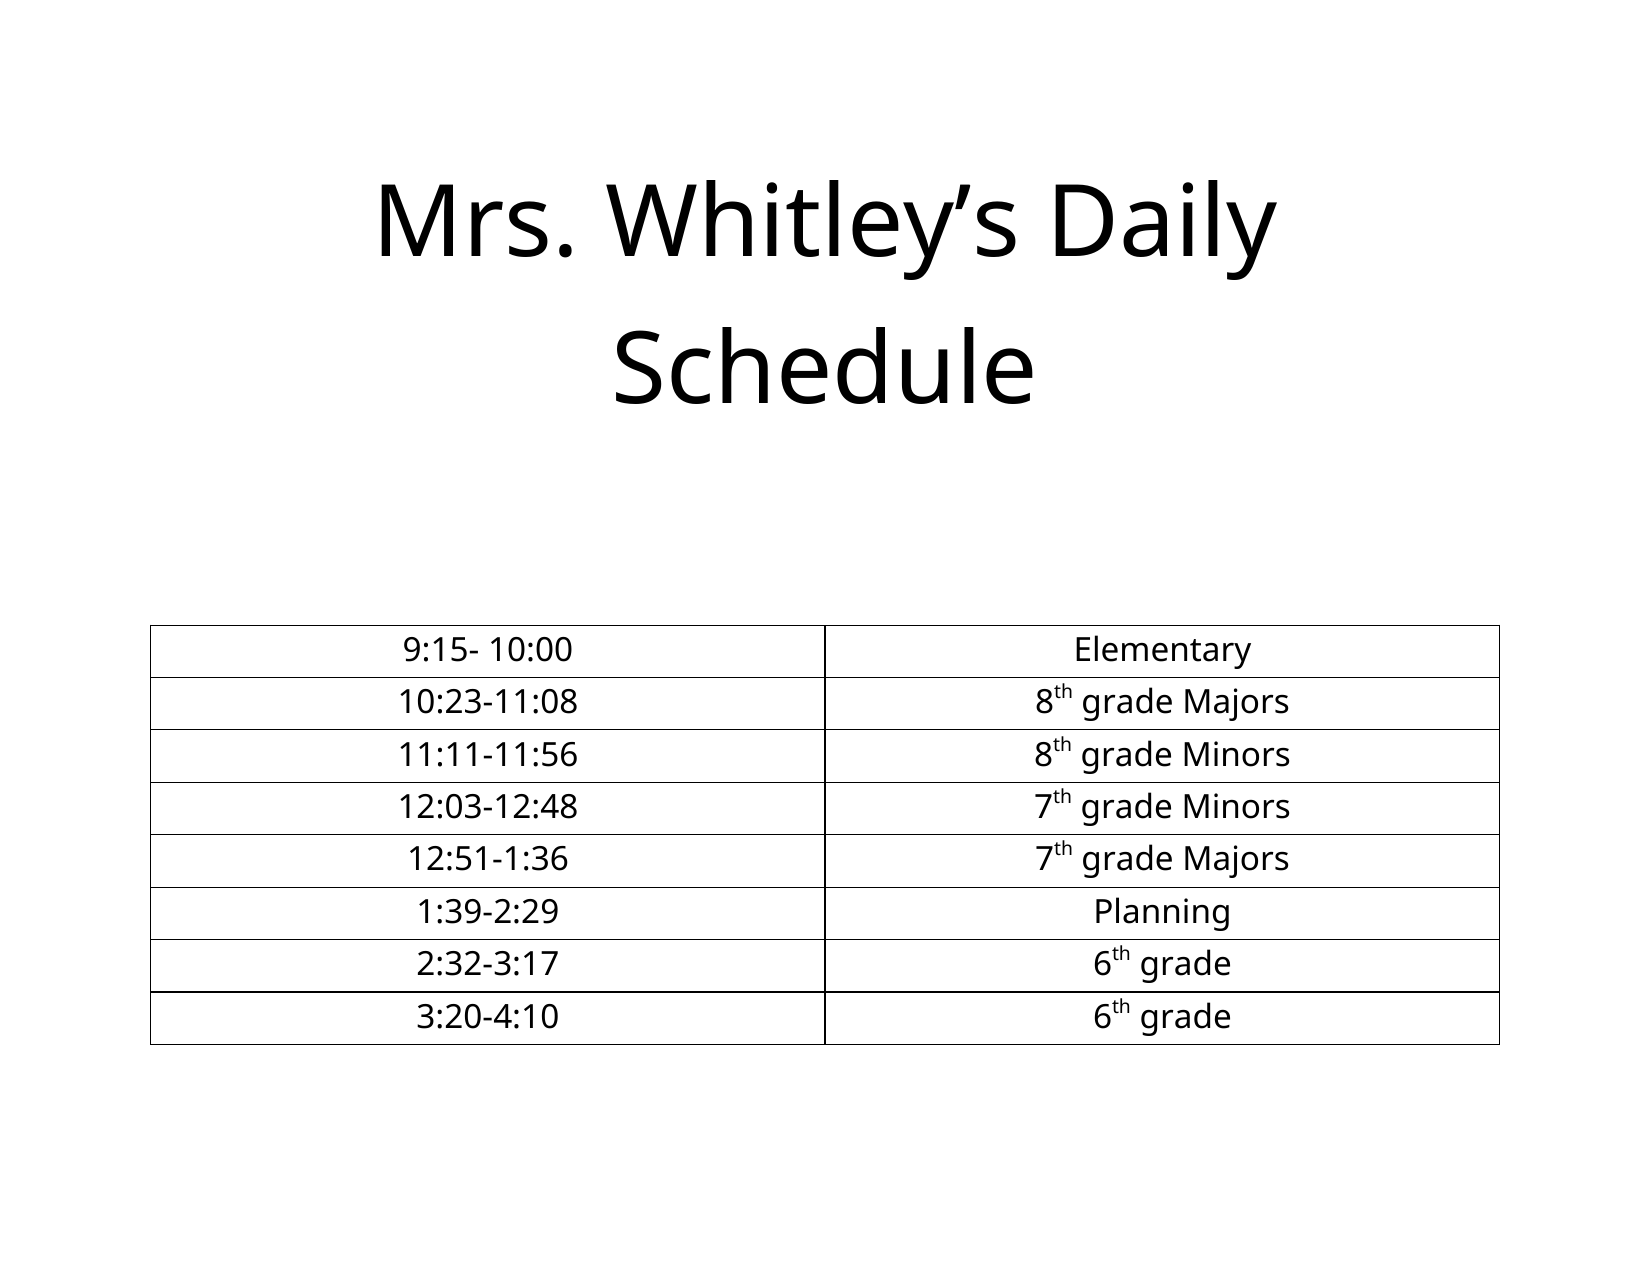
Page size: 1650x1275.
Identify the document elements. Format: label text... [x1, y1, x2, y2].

table_cell 8th grade Minors [826, 730, 1499, 782]
table_cell 7th grade Majors [826, 835, 1499, 887]
text Mrs. Whitley’s Daily Schedule [150, 150, 1500, 433]
table_cell 1:39-2:29 [151, 888, 824, 939]
table_cell 10:23-11:08 [151, 678, 824, 729]
table_cell 6th grade [826, 940, 1499, 991]
table_cell 7th grade Minors [826, 783, 1499, 834]
table_cell 12:03-12:48 [151, 783, 824, 834]
table_cell 6th grade [826, 993, 1499, 1044]
table_cell 8th grade Majors [826, 678, 1499, 729]
table_cell 3:20-4:10 [151, 993, 824, 1044]
table_header Elementary [826, 626, 1499, 677]
table_cell Planning [826, 888, 1499, 939]
table_cell 11:11-11:56 [151, 730, 824, 782]
table_header 9:15- 10:00 [151, 626, 824, 677]
table_cell 12:51-1:36 [151, 835, 824, 887]
table_cell 2:32-3:17 [151, 940, 824, 991]
